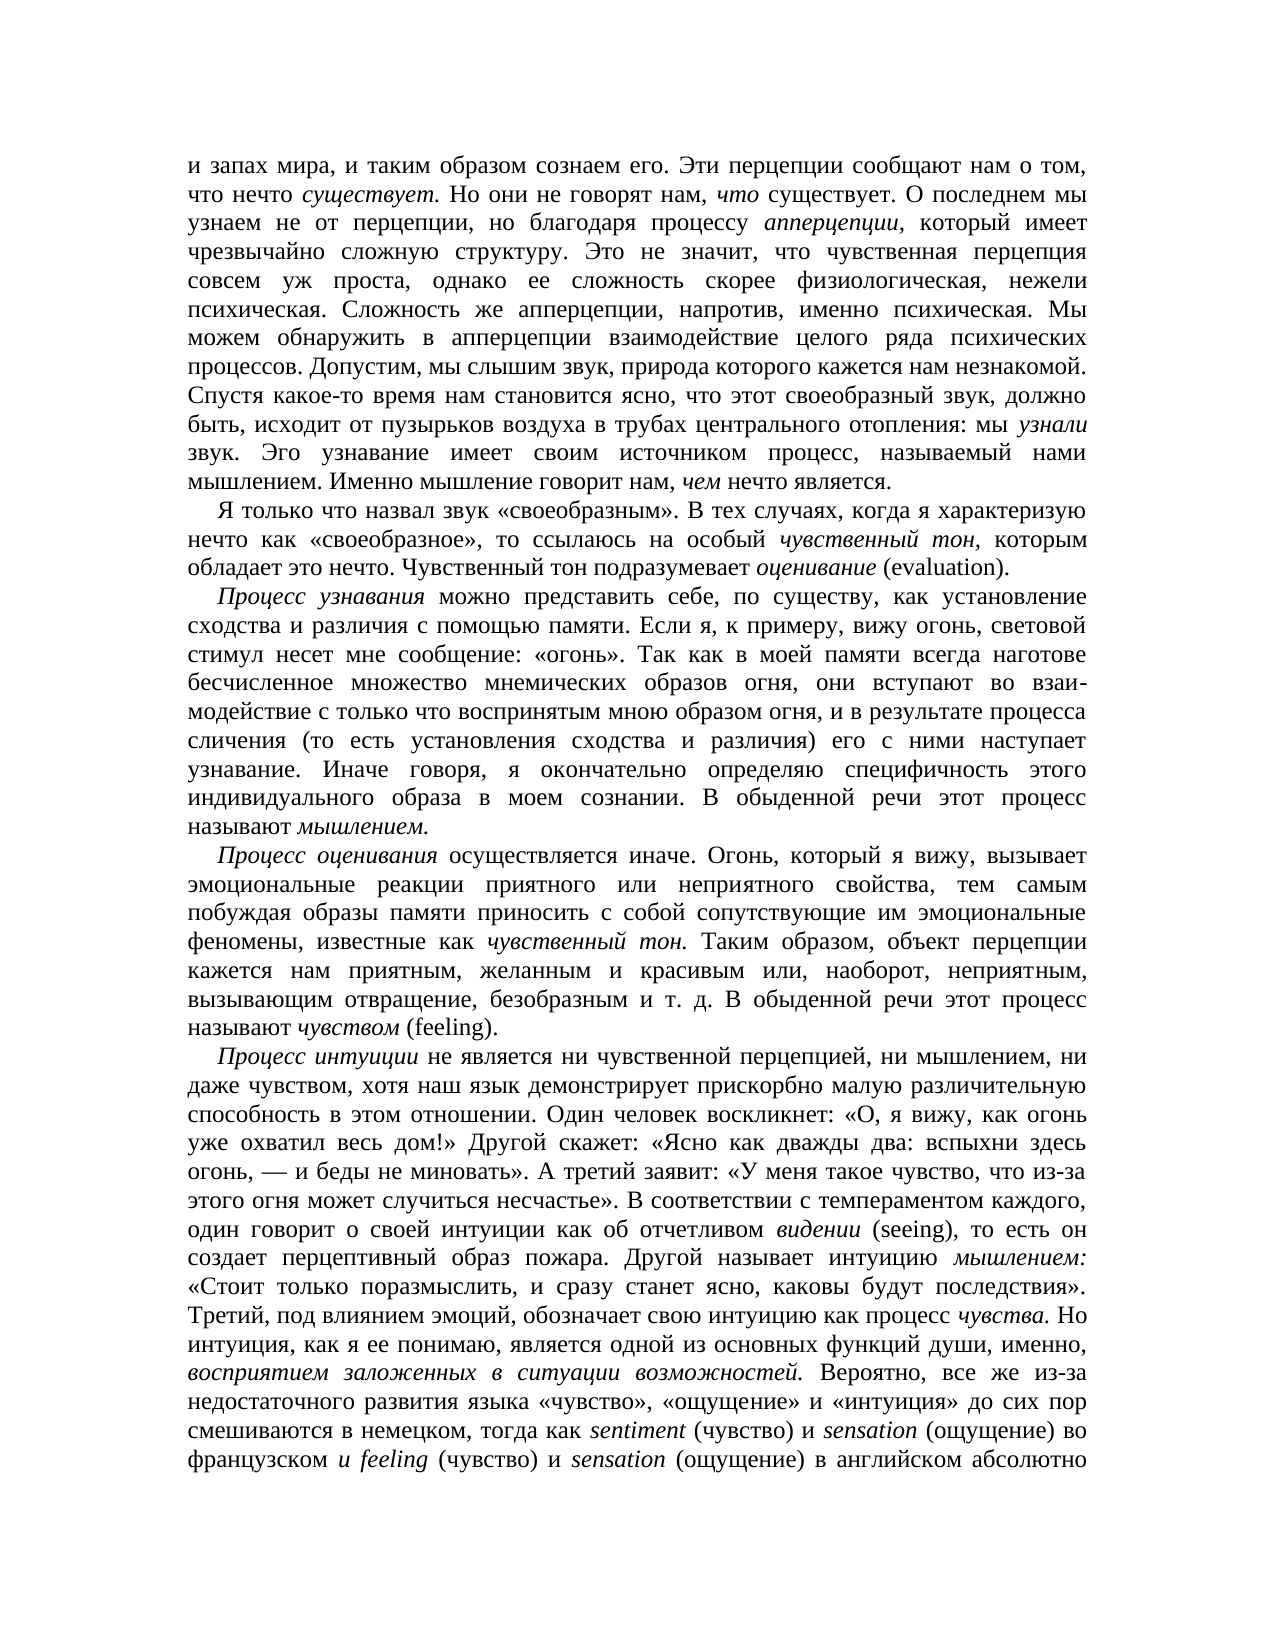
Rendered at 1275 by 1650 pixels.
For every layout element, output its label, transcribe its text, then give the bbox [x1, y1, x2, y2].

text Я только что назвал звук «своеобразным». В тех случаях, когда я характеризую нечто как «своеобразное», то ссылаюсь на особый чувственный тон, которым обладает это нечто. Чувственный тон подразумевает оценивание (evaluation). [187, 495, 1087, 581]
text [187, 150, 1087, 495]
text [187, 1041, 1087, 1472]
text Процесс оценивания осуществляется иначе. Огонь, который я вижу, вызывает эмоциональные реакции приятного или неприятного свойства, тем самым побуждая образы памяти приносить с собой сопутствующие им эмоциональные феномены, известные как чувственный тон. Таким образом, объект перцепции кажется нам приятным, желанным и красивым или, наоборот, неприятным, вызывающим отвращение, безобразным и т. д. В обыденной речи этот процесс называют чувством (feeling). [187, 840, 1087, 1041]
text Процесс узнавания можно представить себе, по существу, как установление сходства и различия с помощью памяти. Если я, к примеру, вижу огонь, световой стимул несет мне сообщение: «огонь». Так как в моей памяти всегда наготове бесчисленное множество мнемических образов огня, они вступают во взаимодействие с только что воспринятым мною образом огня, и в результате процесса сличения (то есть установления сходства и различия) его с ними наступает узнавание. Иначе говоря, я окончательно определяю специфичность этого индивидуального образа в моем сознании. В обыденной речи этот процесс называют мышлением. [187, 581, 1087, 840]
